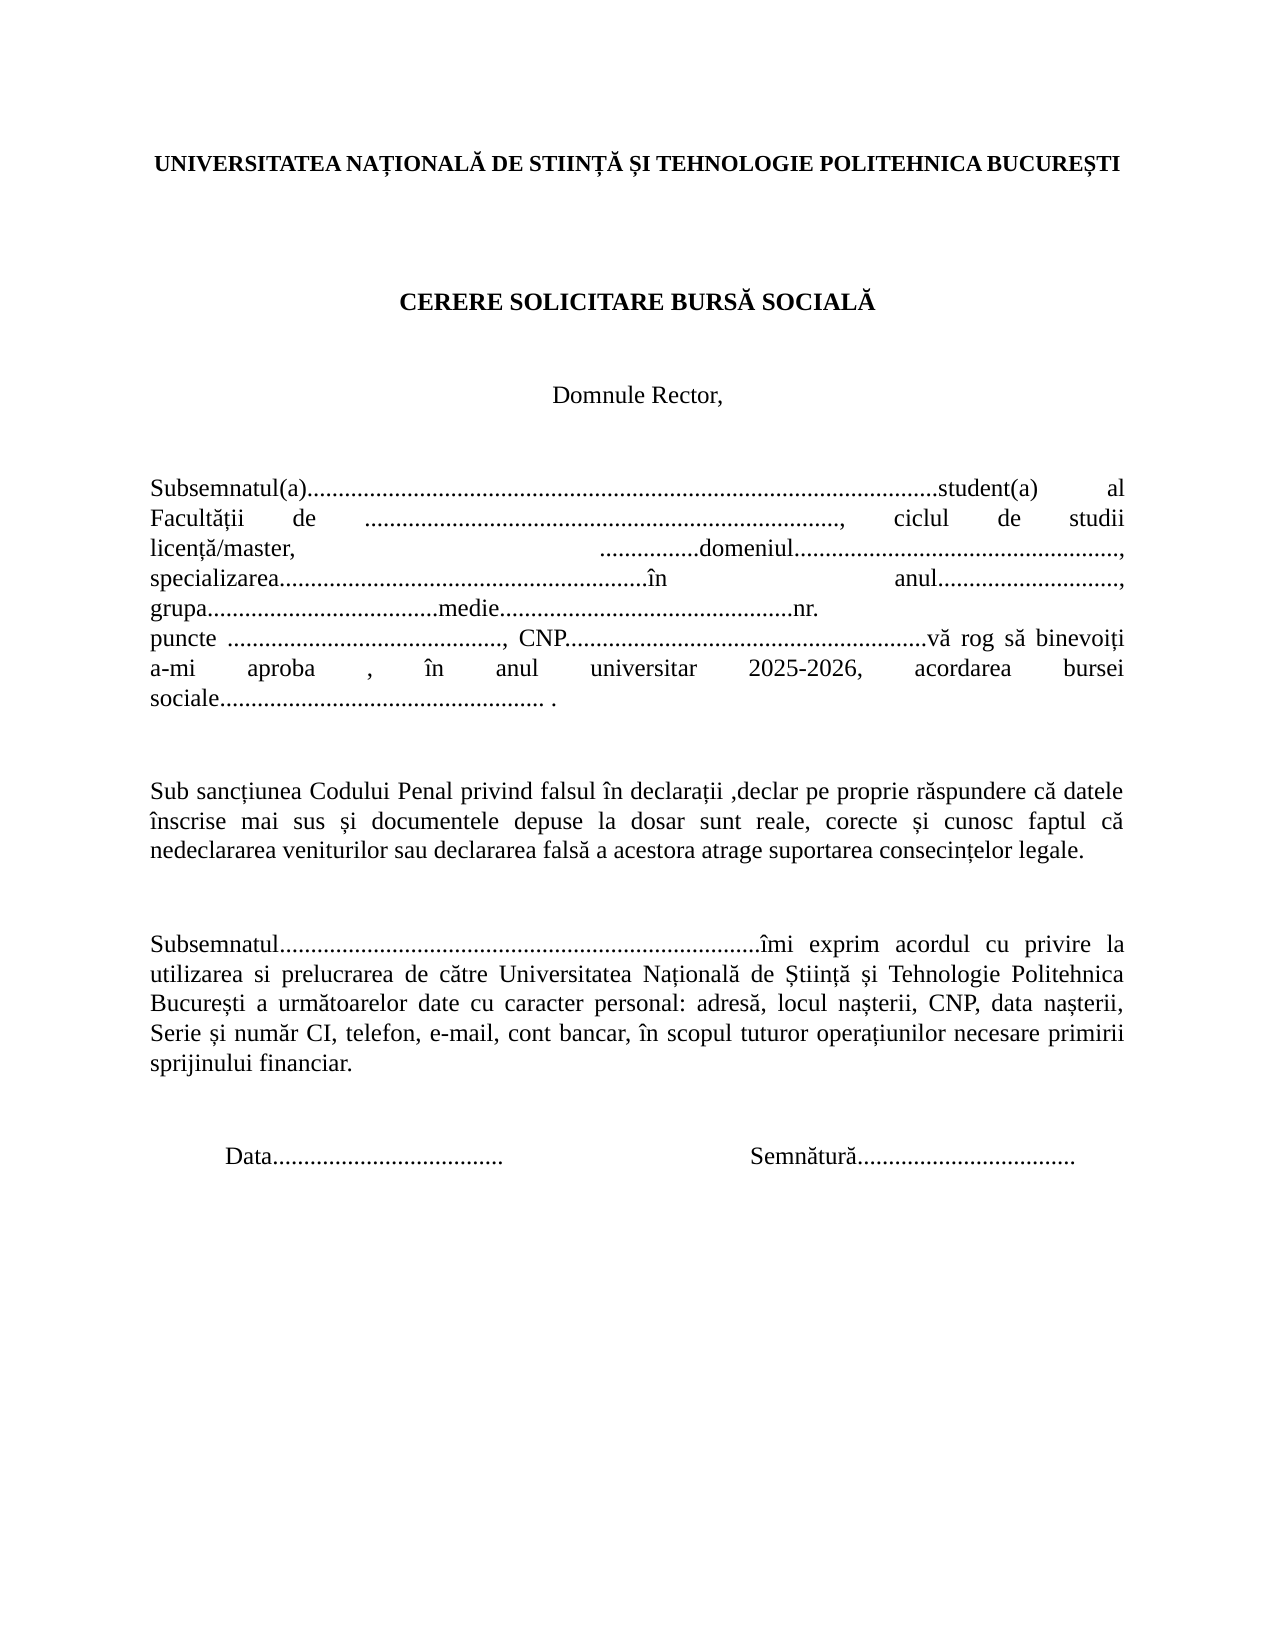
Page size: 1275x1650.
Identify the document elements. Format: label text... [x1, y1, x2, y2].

text Sub sancțiunea Codului Penal privind falsul în declarații ,declar pe proprie răspundere că datele înscrise mai sus și documentele depuse la dosar sunt reale, corecte și cunosc faptul că nedeclararea veniturilor sau declararea falsă a acestora atrage suportarea consecințelor legale. [150, 776, 1125, 864]
text UNIVERSITATEA NAȚIONALĂ DE STIINȚĂ ȘI TEHNOLOGIE POLITEHNICA BUCUREȘTI [150, 150, 1125, 176]
text CERERE SOLICITARE BURSĂ SOCIALĂ [150, 287, 1125, 316]
text Data..................................... Semnătură................................... [150, 1141, 1125, 1170]
text Subsemnatul.............................................................................îmi exprim acordul cu privire la utilizarea si prelucrarea de către Universitatea Națională de Știință și Tehnologie Politehnica București a următoarelor date cu caracter personal: adresă, locul nașterii, CNP, data nașterii, Serie și număr CI, telefon, e-mail, cont bancar, în scopul tuturor operațiunilor necesare primirii sprijinului financiar. [150, 929, 1125, 1077]
text Domnule Rector, [150, 380, 1125, 409]
text Subsemnatul(a).....................................................................................................student(a) al Facultății de ............................................................................, ciclul de studii licență/master, ................domeniul...................................................., specializarea...........................................................în anul............................., grupa.....................................medie...............................................nr. puncte ............................................, CNP..........................................................vă rog să binevoiți a-mi aproba , în anul universitar 2025-2026, acordarea bursei sociale.................................................... . [150, 473, 1125, 711]
